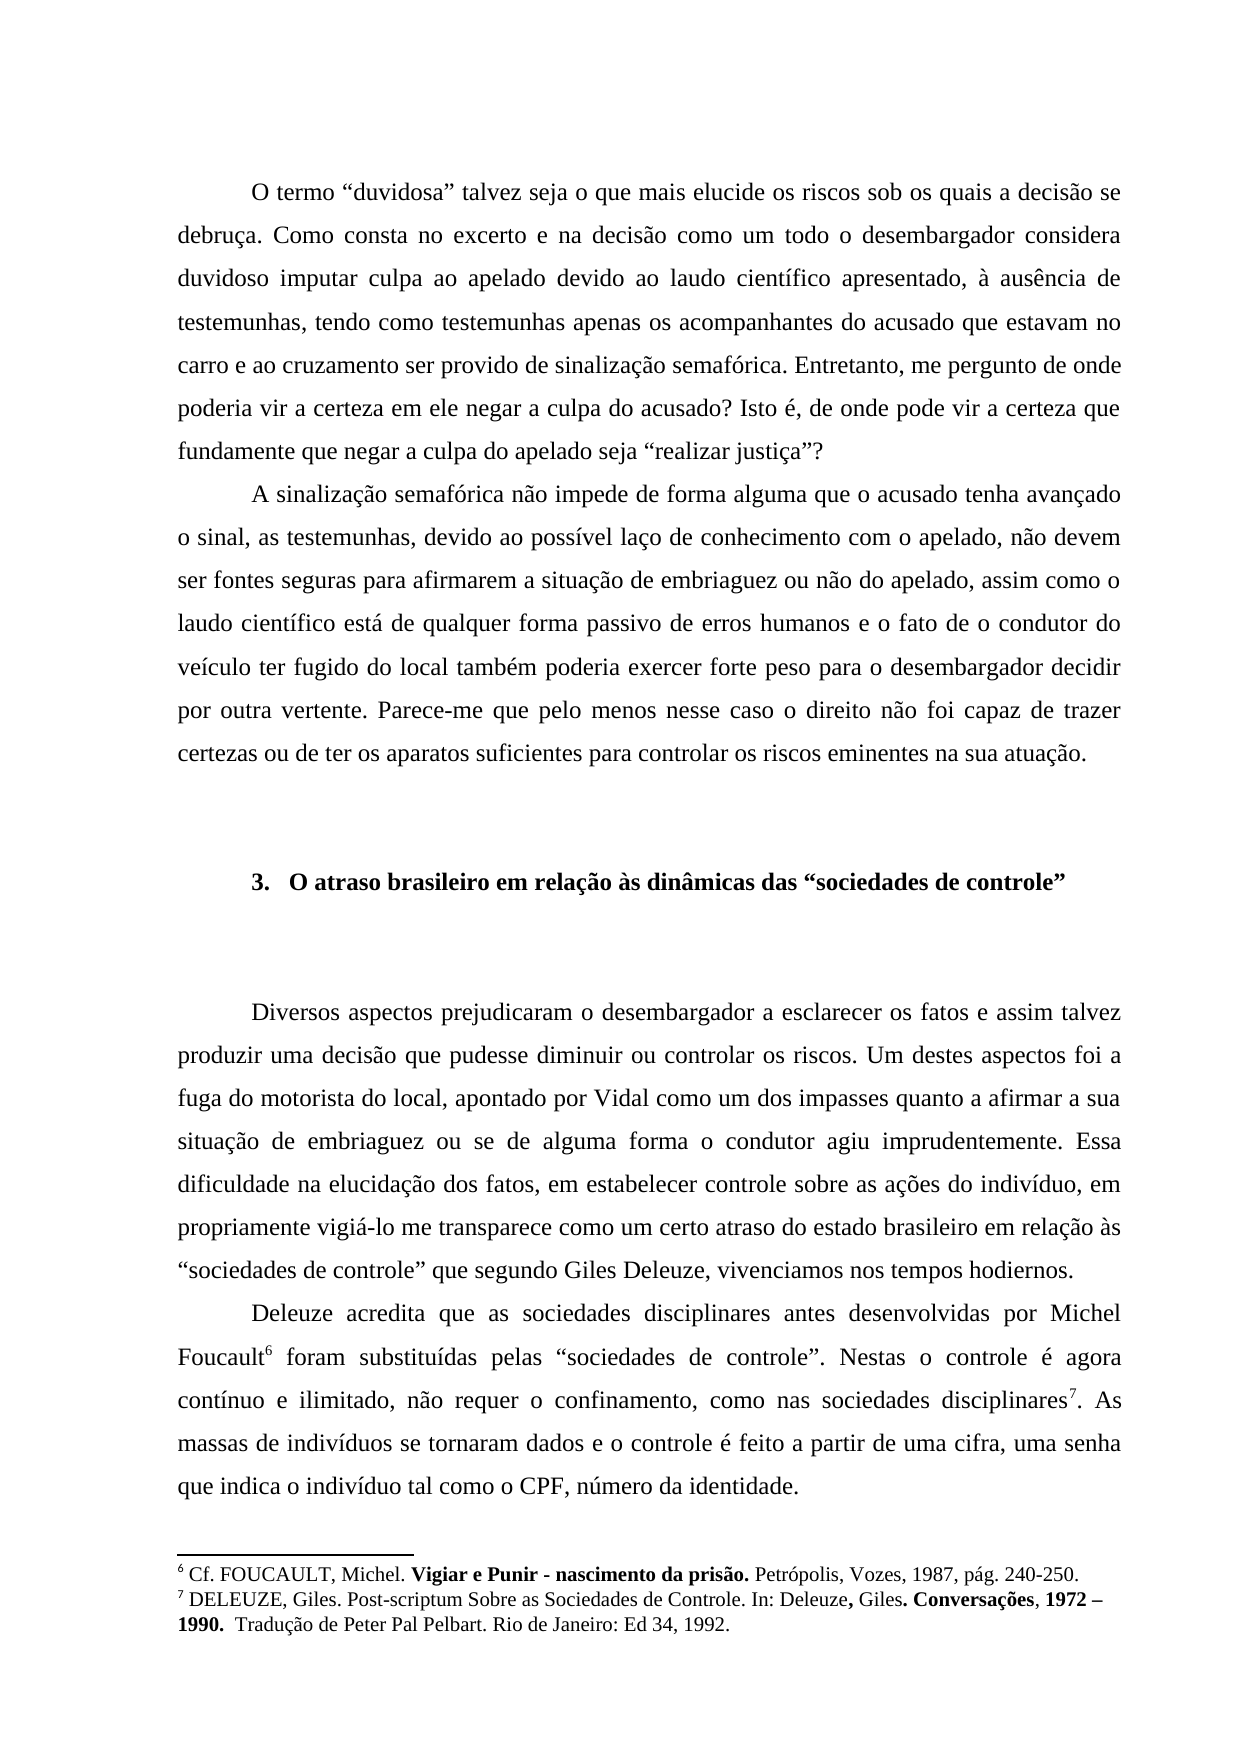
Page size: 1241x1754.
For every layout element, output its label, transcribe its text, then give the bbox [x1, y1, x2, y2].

list O atraso brasileiro em relação às dinâmicas das “sociedades de controle” [251, 867, 1122, 896]
text A sinalização semafórica não impede de forma alguma que o acusado tenha avançado o sinal, as testemunhas, devido ao possível laço de conhecimento com o apelado, não devem ser fontes seguras para afirmarem a situação de embriaguez ou não do apelado, assim como o laudo científico está de qualquer forma passivo de erros humanos e o fato de o condutor do veículo ter fugido do local também poderia exercer forte peso para o desembargador decidir por outra vertente. Parece-me que pelo menos nesse caso o direito não foi capaz de trazer certezas ou de ter os aparatos suficientes para controlar os riscos eminentes na sua atuação. [177, 479, 1122, 767]
text Deleuze acredita que as sociedades disciplinares antes desenvolvidas por Michel Foucault foram substituídas pelas “sociedades de controle”. Nestas o controle é agora contínuo e ilimitado, não requer o confinamento, como nas sociedades disciplinares. As massas de indivíduos se tornaram dados e o controle é feito a partir de uma cifra, uma senha que indica o indivíduo tal como o CPF, número da identidade. [177, 1298, 1122, 1500]
text O termo “duvidosa” talvez seja o que mais elucide os riscos sob os quais a decisão se debruça. Como consta no excerto e na decisão como um todo o desembargador considera duvidoso imputar culpa ao apelado devido ao laudo científico apresentado, à ausência de testemunhas, tendo como testemunhas apenas os acompanhantes do acusado que estavam no carro e ao cruzamento ser provido de sinalização semafórica. Entretanto, me pergunto de onde poderia vir a certeza em ele negar a culpa do acusado? Isto é, de onde pode vir a certeza que fundamente que negar a culpa do apelado seja “realizar justiça”? [177, 177, 1122, 465]
text Diversos aspectos prejudicaram o desembargador a esclarecer os fatos e assim talvez produzir uma decisão que pudesse diminuir ou controlar os riscos. Um destes aspectos foi a fuga do motorista do local, apontado por Vidal como um dos impasses quanto a afirmar a sua situação de embriaguez ou se de alguma forma o condutor agiu imprudentemente. Essa dificuldade na elucidação dos fatos, em estabelecer controle sobre as ações do indivíduo, em propriamente vigiá-lo me transparece como um certo atraso do estado brasileiro em relação às “sociedades de controle” que segundo Giles Deleuze, vivenciamos nos tempos hodiernos. [177, 997, 1122, 1284]
